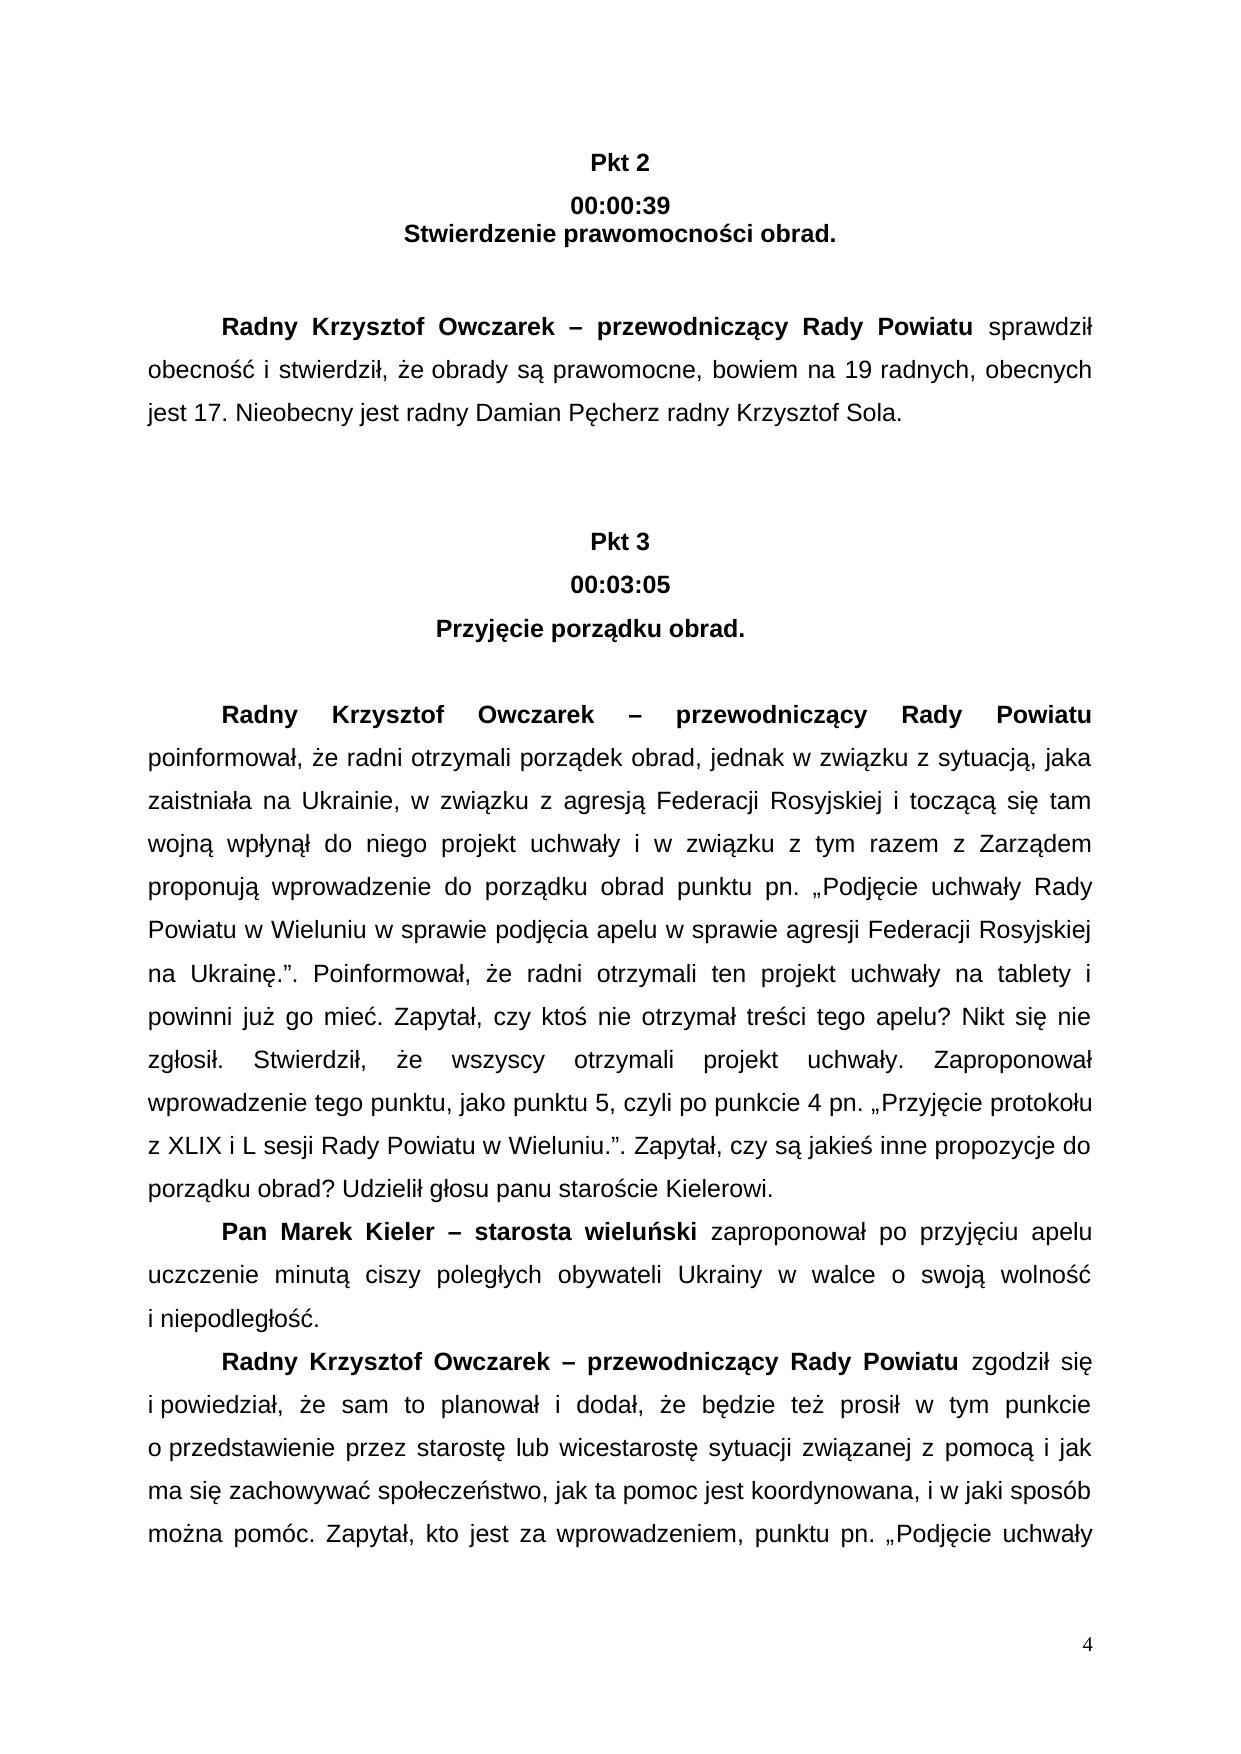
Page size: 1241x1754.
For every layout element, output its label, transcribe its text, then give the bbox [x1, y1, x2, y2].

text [148, 1347, 1093, 1548]
text Pan Marek Kieler – starosta wieluński zaproponował po przyjęciu apelu uczczenie minutą ciszy poległych obywateli Ukrainy w walce o swoją wolność i niepodległość. [148, 1217, 1093, 1332]
text Pkt 3 [148, 527, 1093, 556]
text 00:03:05 [148, 570, 1093, 599]
text Przyjęcie porządku obrad. [148, 613, 1033, 642]
subtitle Pkt 2 [148, 148, 1093, 176]
text 00:00:39 [148, 191, 1093, 219]
text Radny Krzysztof Owczarek – przewodniczący Rady Powiatu sprawdził obecność i stwierdził, że obrady są prawomocne, bowiem na 19 radnych, obecnych jest 17. Nieobecny jest radny Damian Pęcherz radny Krzysztof Sola. [148, 312, 1093, 427]
text Radny Krzysztof Owczarek – przewodniczący Rady Powiatu poinformował, że radni otrzymali porządek obrad, jednak w związku z sytuacją, jaka zaistniała na Ukrainie, w związku z agresją Federacji Rosyjskiej i toczącą się tam wojną wpłynął do niego projekt uchwały i w związku z tym razem z Zarządem proponują wprowadzenie do porządku obrad punktu pn. „Podjęcie uchwały Rady Powiatu w Wieluniu w sprawie podjęcia apelu w sprawie agresji Federacji Rosyjskiej na Ukrainę.”. Poinformował, że radni otrzymali ten projekt uchwały na tablety i powinni już go mieć. Zapytał, czy ktoś nie otrzymał treści tego apelu? Nikt się nie zgłosił. Stwierdził, że wszyscy otrzymali projekt uchwały. Zaproponował wprowadzenie tego punktu, jako punktu 5, czyli po punkcie 4 pn. „Przyjęcie protokołu z XLIX i L sesji Rady Powiatu w Wieluniu.”. Zapytał, czy są jakieś inne propozycje do porządku obrad? Udzielił głosu panu staroście Kielerowi. [148, 700, 1093, 1203]
subtitle Stwierdzenie prawomocności obrad. [148, 219, 1093, 248]
